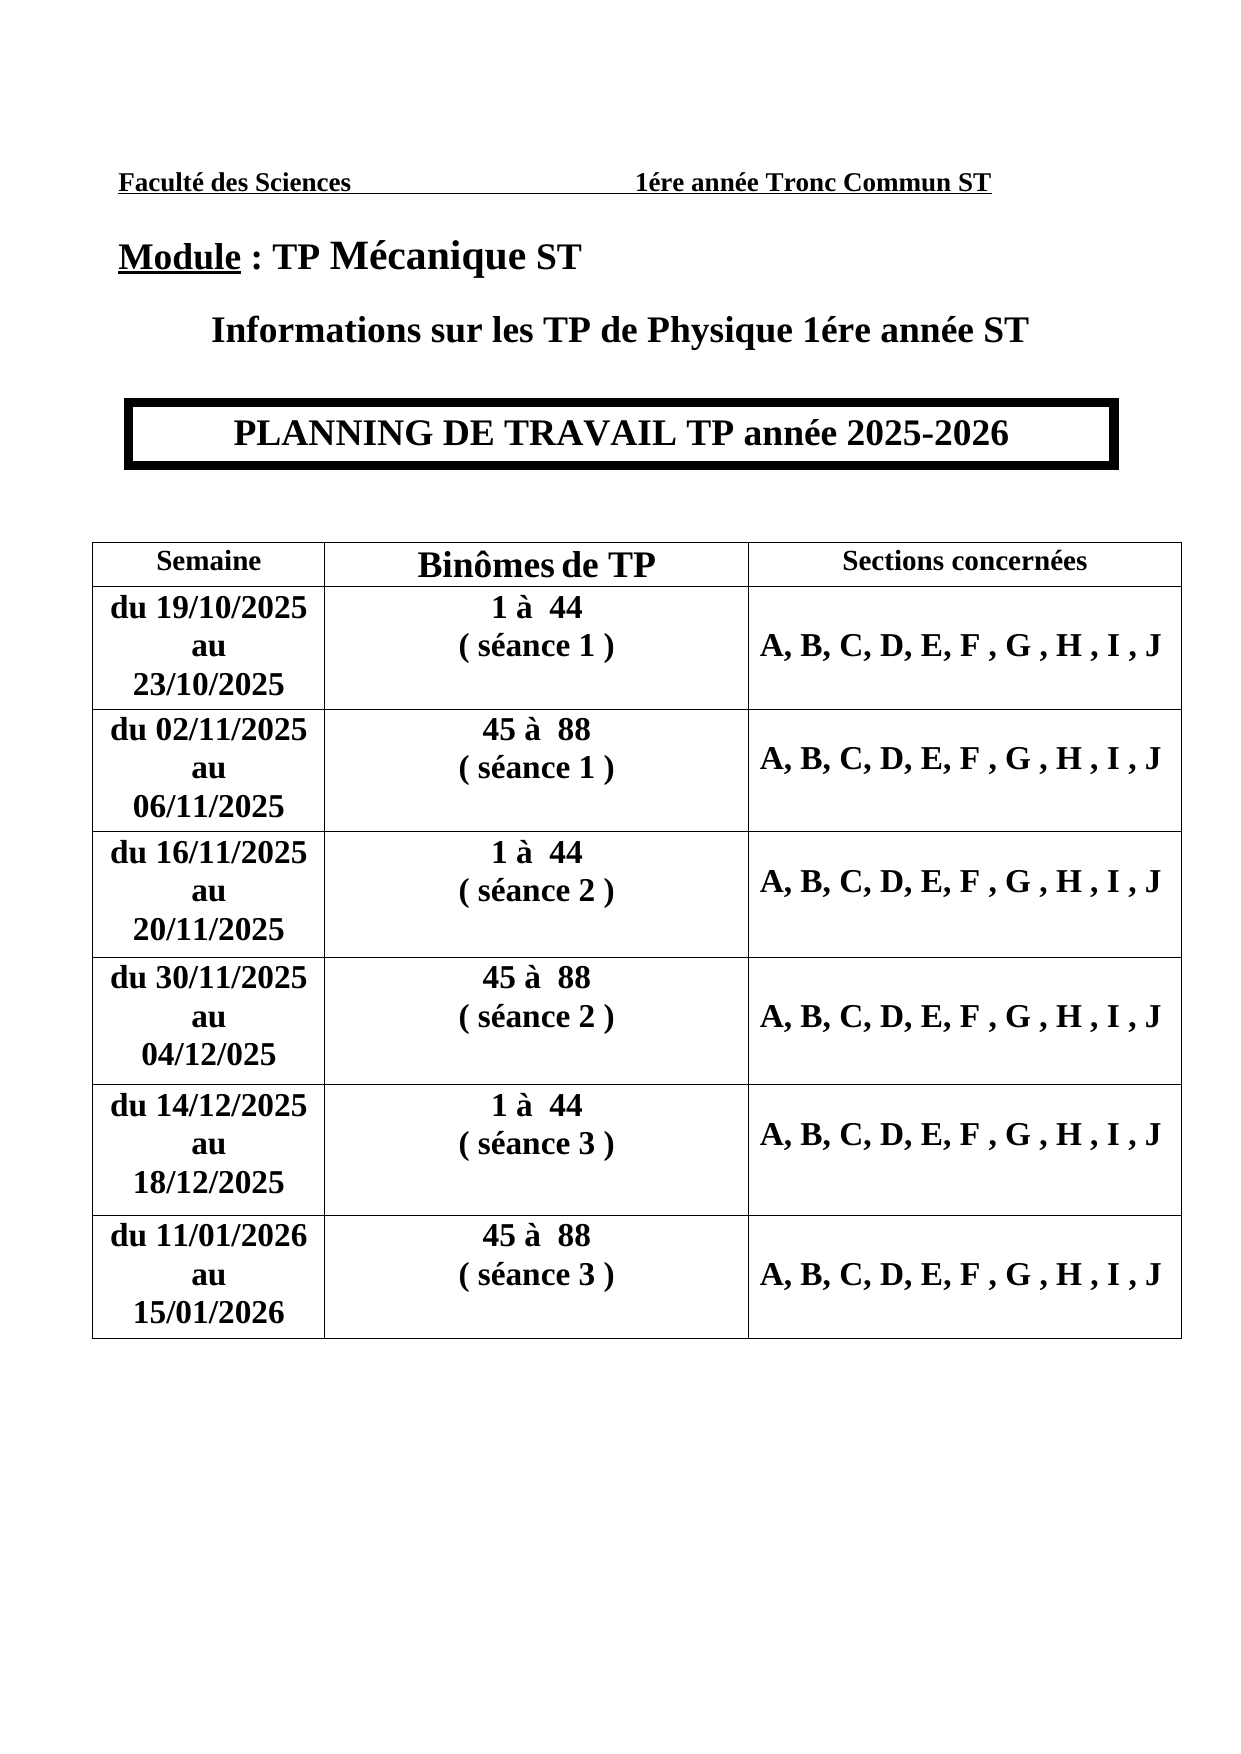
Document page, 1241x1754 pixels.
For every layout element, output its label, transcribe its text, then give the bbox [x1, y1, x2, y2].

table_cell du 14/12/2025 au 18/12/2025 [93, 1085, 324, 1215]
table_cell du 11/01/2026 au 15/01/2026 [93, 1216, 324, 1337]
text Faculté des Sciences 1ére année Tronc Commun ST [118, 166, 1122, 197]
table_header Binômes de TP [325, 543, 748, 586]
table_cell A, B, C, D, E, F , G , H , I , J [749, 1085, 1181, 1215]
text Informations sur les TP de Physique 1ére année ST [118, 307, 1122, 350]
table_cell 45 à 88 ( séance 3 ) [325, 1216, 748, 1337]
table_cell A, B, C, D, E, F , G , H , I , J [749, 1216, 1181, 1337]
table_cell 45 à 88 ( séance 1 ) [325, 710, 748, 831]
table_cell du 19/10/2025 au 23/10/2025 [93, 587, 324, 708]
table_cell 1 à 44 ( séance 2 ) [325, 832, 748, 957]
table_header Sections concernées [749, 543, 1181, 586]
text Module : TP Mécanique ST [118, 230, 1122, 278]
table_cell du 30/11/2025 au 04/12/025 [93, 958, 324, 1084]
table_cell 45 à 88 ( séance 2 ) [325, 958, 748, 1084]
table_cell A, B, C, D, E, F , G , H , I , J [749, 710, 1181, 831]
table_header Semaine [93, 543, 324, 586]
table_cell A, B, C, D, E, F , G , H , I , J [749, 587, 1181, 708]
table_cell du 16/11/2025 au 20/11/2025 [93, 832, 324, 957]
table_cell A, B, C, D, E, F , G , H , I , J [749, 958, 1181, 1084]
table_cell 1 à 44 ( séance 3 ) [325, 1085, 748, 1215]
table_cell du 02/11/2025 au 06/11/2025 [93, 710, 324, 831]
table_cell 1 à 44 ( séance 1 ) [325, 587, 748, 708]
table_cell A, B, C, D, E, F , G , H , I , J [749, 832, 1181, 957]
